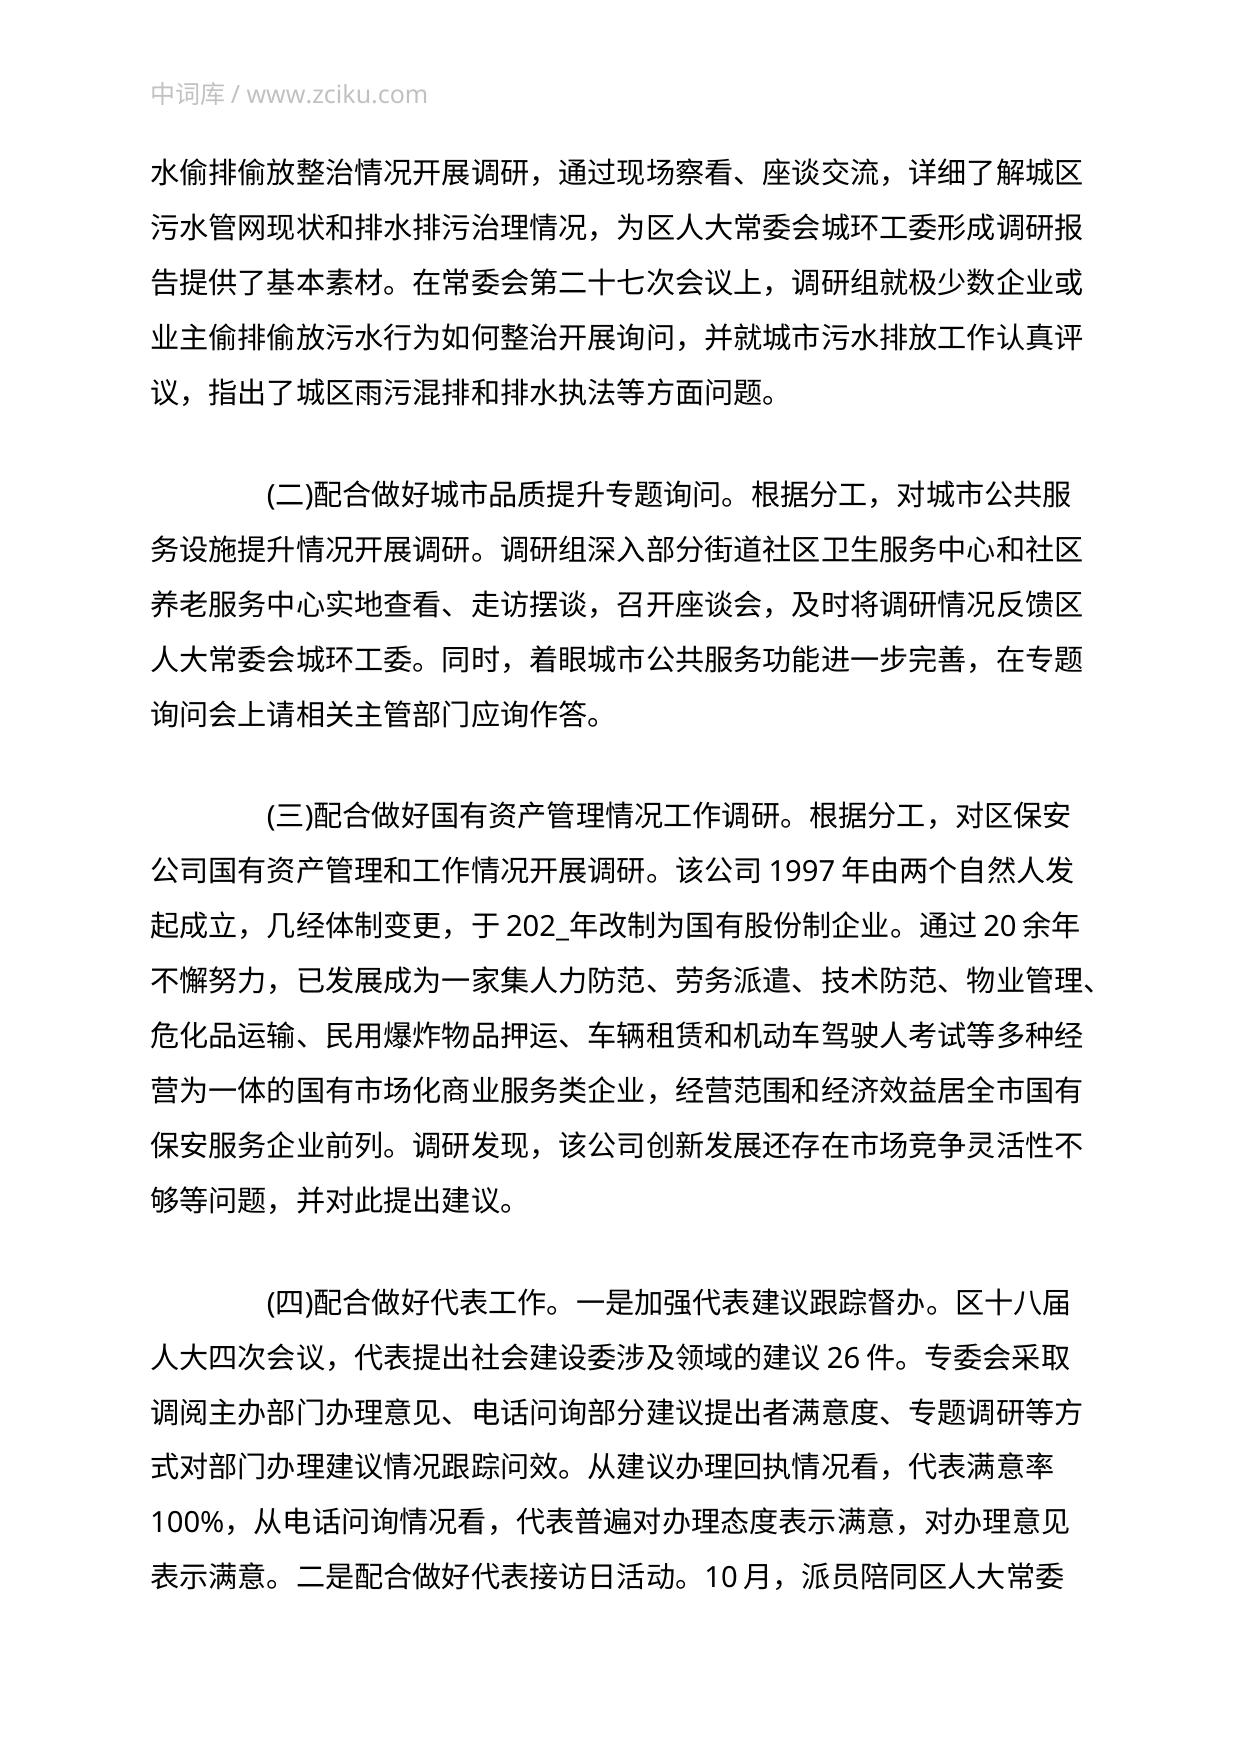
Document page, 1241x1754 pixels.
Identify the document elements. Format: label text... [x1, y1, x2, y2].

text (三)配合做好国有资产管理情况工作调研。根据分工，对区保安公司国有资产管理和工作情况开展调研。该公司1997年由两个自然人发起成立，几经体制变更，于202_年改制为国有股份制企业。通过20余年不懈努力，已发展成为一家集人力防范、劳务派遣、技术防范、物业管理、危化品运输、民用爆炸物品押运、车辆租赁和机动车驾驶人考试等多种经营为一体的国有市场化商业服务类企业，经营范围和经济效益居全市国有保安服务企业前列。调研发现，该公司创新发展还存在市场竞争灵活性不够等问题，并对此提出建议。 [150, 793, 1090, 1220]
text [150, 1279, 1090, 1596]
text (二)配合做好城市品质提升专题询问。根据分工，对城市公共服务设施提升情况开展调研。调研组深入部分街道社区卫生服务中心和社区养老服务中心实地查看、走访摆谈，召开座谈会，及时将调研情况反馈区人大常委会城环工委。同时，着眼城市公共服务功能进一步完善，在专题询问会上请相关主管部门应询作答。 [150, 471, 1090, 733]
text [150, 150, 1090, 412]
